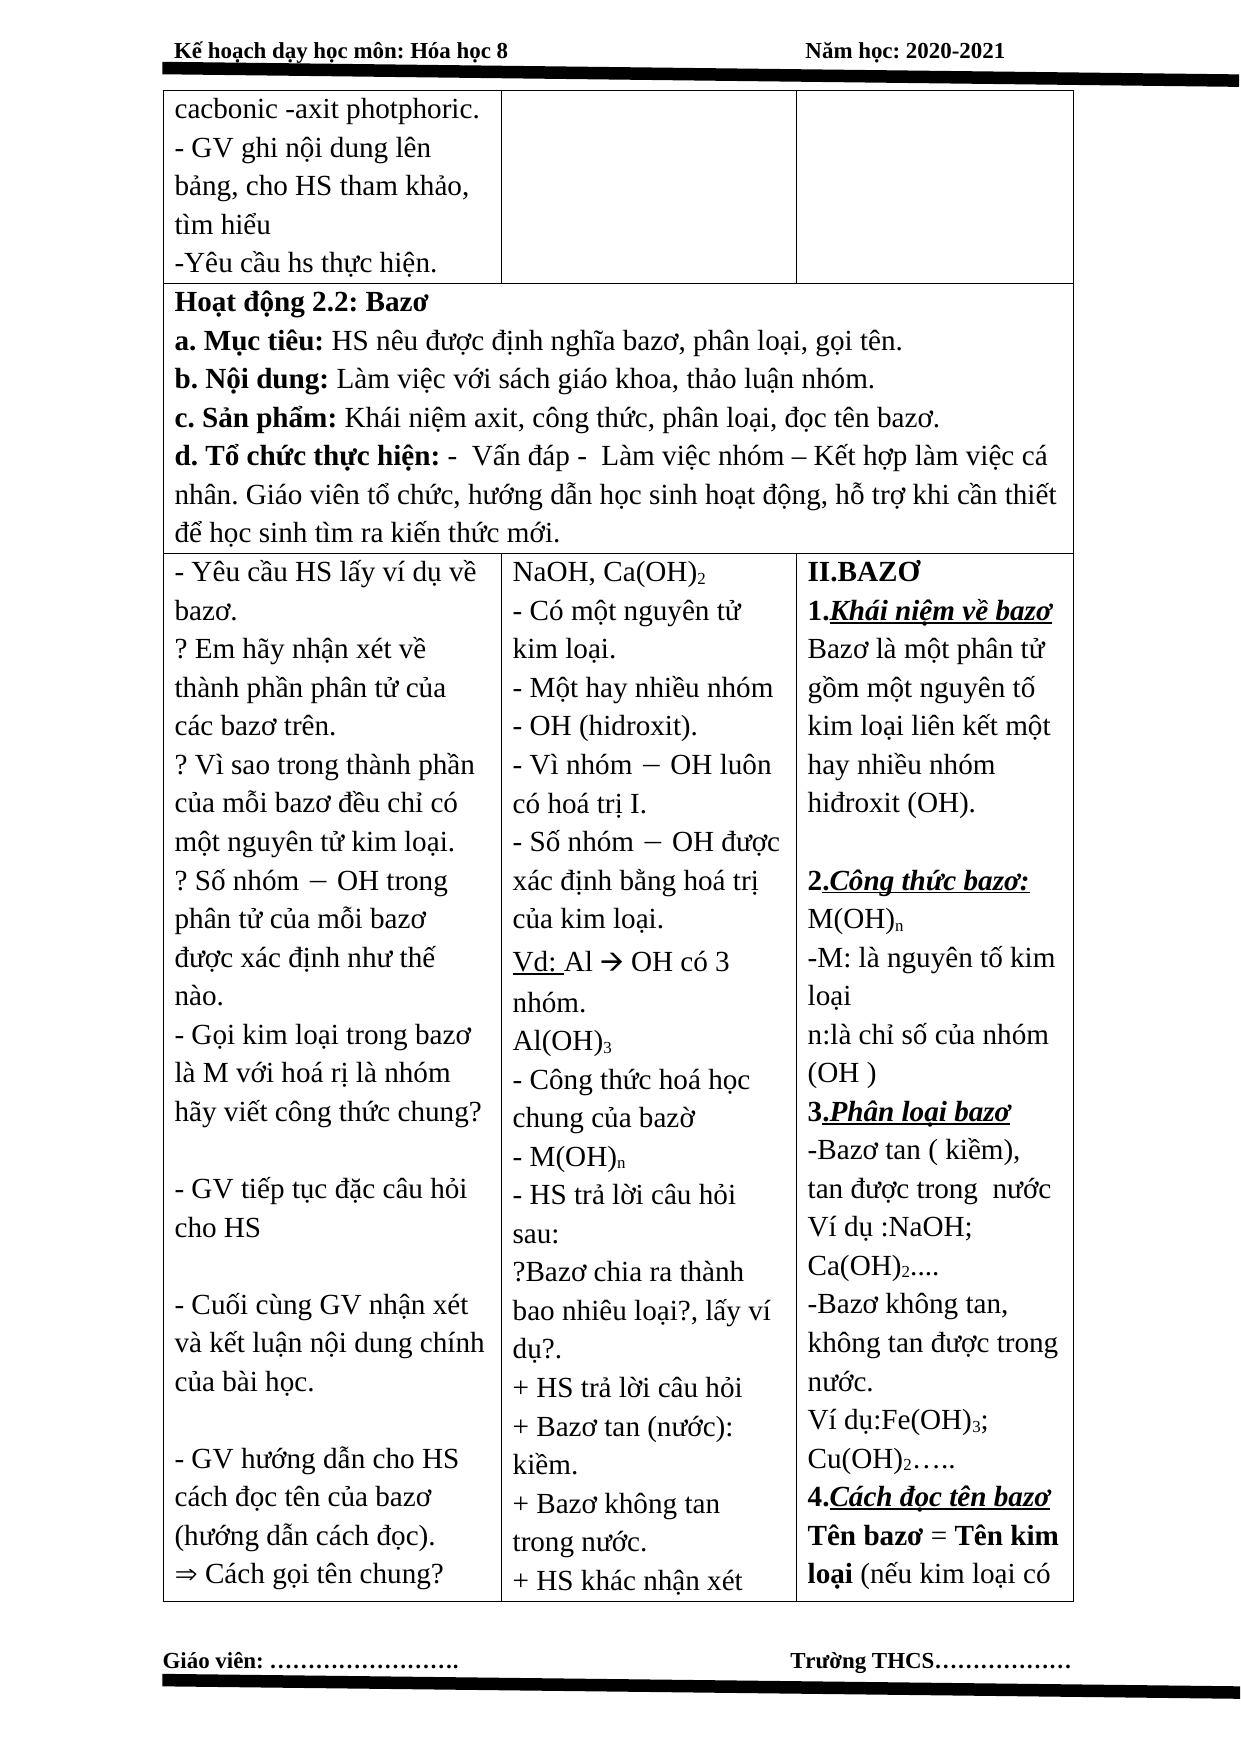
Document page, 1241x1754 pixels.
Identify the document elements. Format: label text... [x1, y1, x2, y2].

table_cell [797, 554, 1073, 1601]
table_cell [502, 554, 796, 1601]
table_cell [797, 91, 1073, 283]
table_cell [164, 91, 501, 283]
table_cell Hoạt động 2.2: Bazơ a. Mục tiêu: HS nêu được định nghĩa bazơ, phân loại, gọi tên. b. Nội dung: Làm việc với sách giáo khoa, thảo luận nhóm. c. Sản phẩm: Khái niệm axit, công thức, phân loại, đọc tên bazơ. d. Tổ chức thực hiện: - Vấn đáp - Làm việc nhóm – Kết hợp làm việc cá nhân. Giáo viên tổ chức, hướng dẫn học sinh hoạt động, hỗ trợ khi cần thiết để học sinh tìm ra kiến thức mới. [164, 284, 1073, 553]
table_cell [502, 91, 796, 283]
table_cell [164, 554, 501, 1601]
